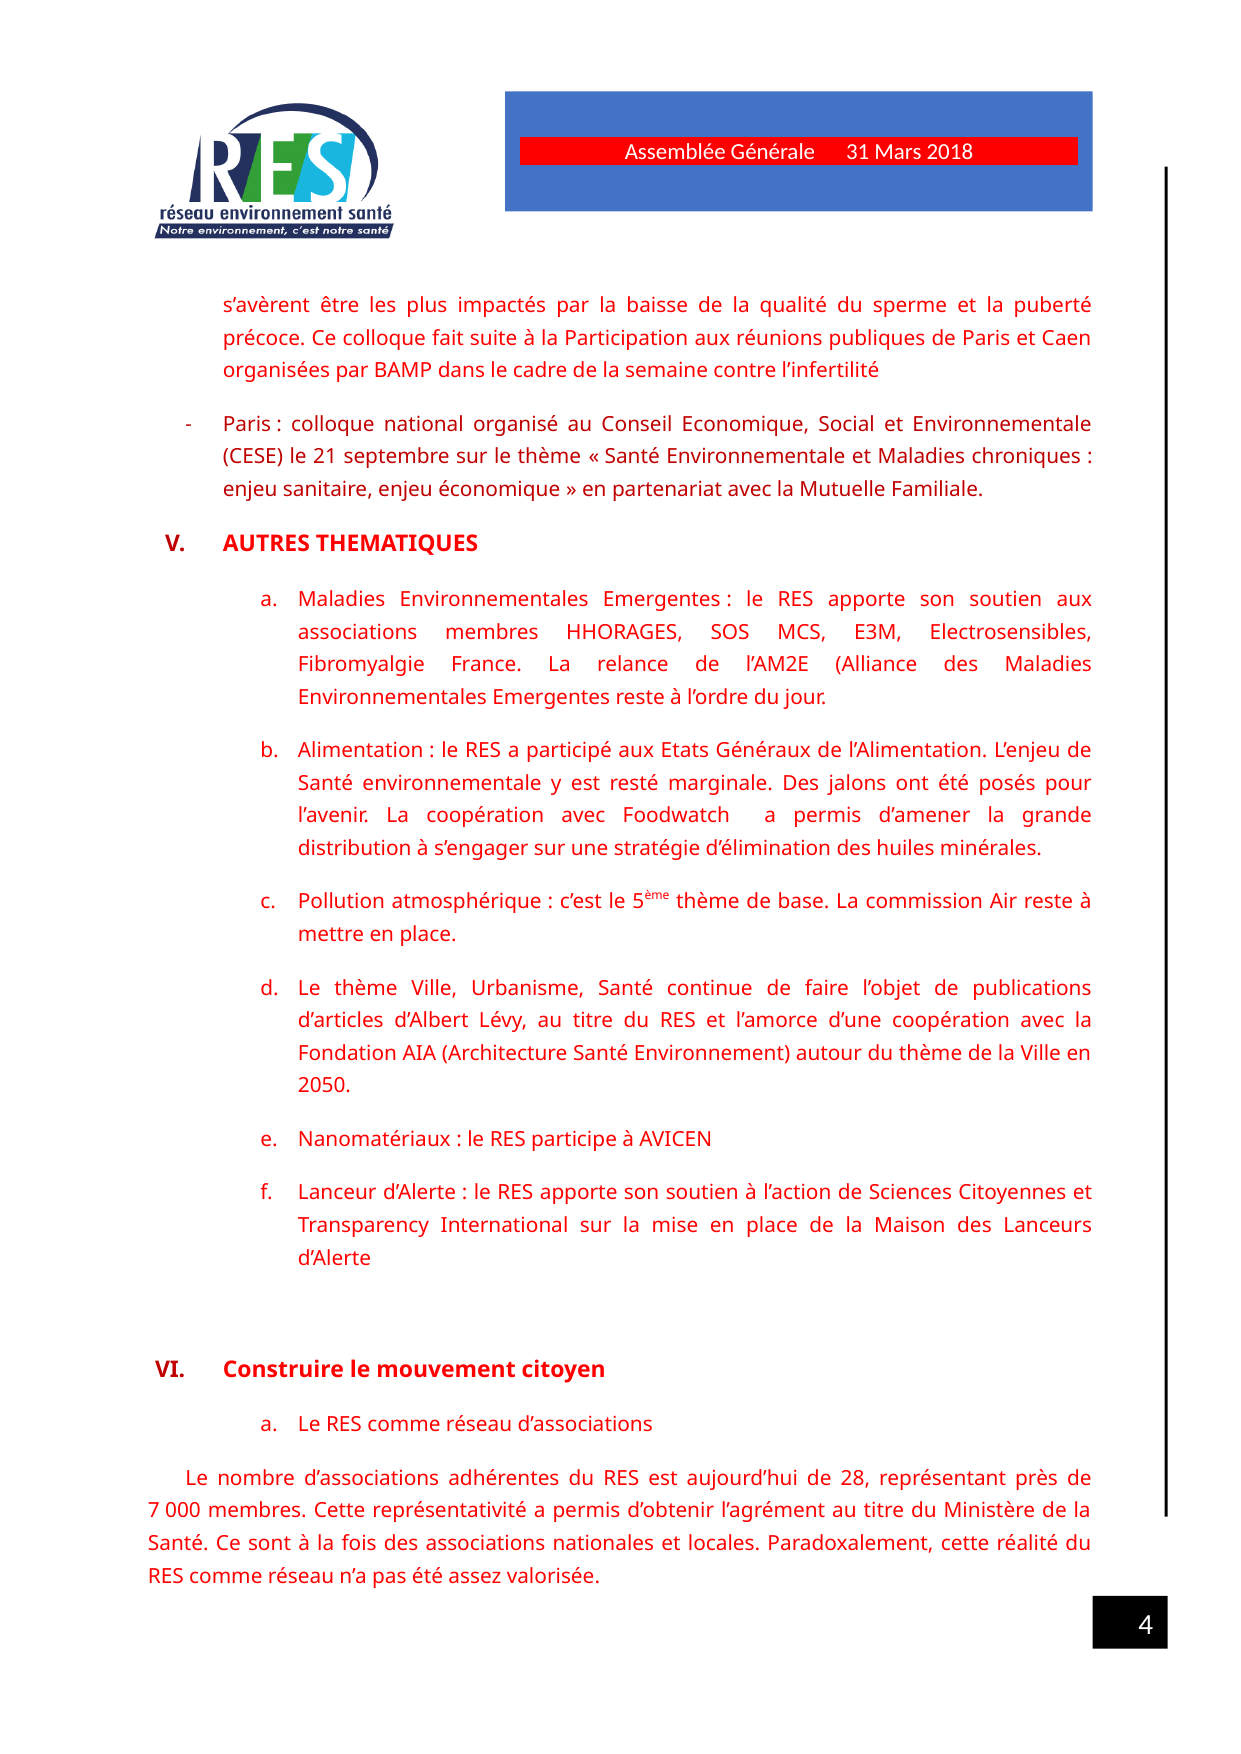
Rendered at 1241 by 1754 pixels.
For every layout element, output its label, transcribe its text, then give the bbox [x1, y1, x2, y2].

list Pollution atmosphérique : c’est le 5ème thème de base. La commission Air reste à mettre en place. [260, 887, 1093, 948]
list Maladies Environnementales Emergentes : le RES apporte son soutien aux associations membres HHORAGES, SOS MCS, E3M, Electrosensibles, Fibromyalgie France. La relance de l’AM2E (Alliance des Maladies Environnementales Emergentes reste à l’ordre du jour. [260, 584, 1093, 710]
list AUTRES THEMATIQUES [185, 527, 1093, 559]
list Alimentation : le RES a participé aux Etats Généraux de l’Alimentation. L’enjeu de Santé environnementale y est resté marginale. Des jalons ont été posés pour l’avenir. La coopération avec Foodwatch a permis d’amener la grande distribution à s’engager sur une stratégie d’élimination des huiles minérales. [260, 735, 1093, 862]
list Le thème Ville, Urbanisme, Santé continue de faire l’objet de publications d’articles d’Albert Lévy, au titre du RES et l’amorce d’une coopération avec la Fondation AIA (Architecture Santé Environnement) autour du thème de la Ville en 2050. [260, 973, 1093, 1099]
list Le RES comme réseau d’associations [260, 1409, 1093, 1438]
list Lanceur d’Alerte : le RES apporte son soutien à l’action de Sciences Citoyennes et Transparency International sur la mise en place de la Maison des Lanceurs d’Alerte [260, 1177, 1093, 1271]
text Le nombre d’associations adhérentes du RES est aujourd’hui de 28, représentant près de 7 000 membres. Cette représentativité a permis d’obtenir l’agrément au titre du Ministère de la Santé. Ce sont à la fois des associations nationales et locales. Paradoxalement, cette réalité du RES comme réseau n’a pas été assez valorisée. [148, 1463, 1093, 1589]
picture [147, 73, 401, 266]
list Paris : colloque national organisé au Conseil Economique, Social et Environnementale (CESE) le 21 septembre sur le thème « Santé Environnementale et Maladies chroniques : enjeu sanitaire, enjeu économique » en partenariat avec la Mutuelle Familiale. [185, 409, 1093, 502]
list Construire le mouvement citoyen [185, 1353, 1093, 1384]
list Nanomatériaux : le RES participe à AVICEN [260, 1124, 1093, 1152]
